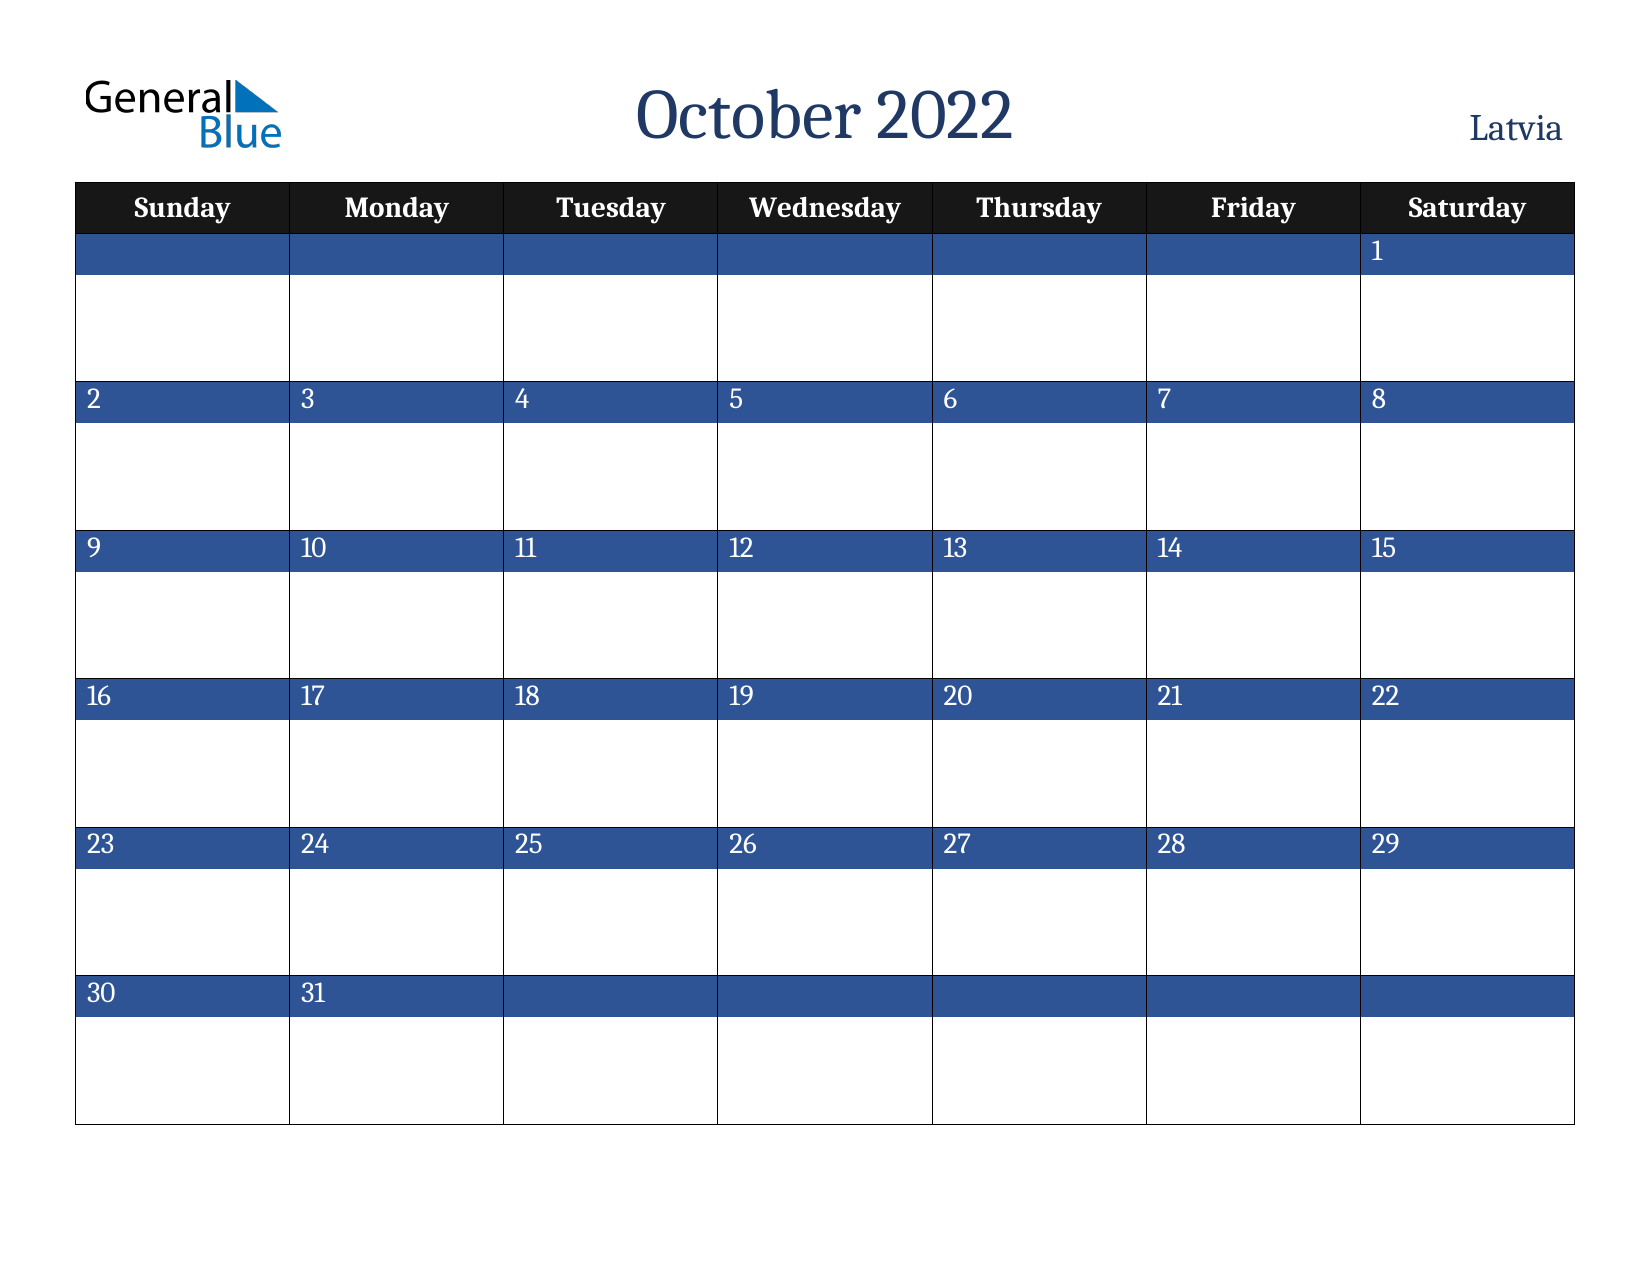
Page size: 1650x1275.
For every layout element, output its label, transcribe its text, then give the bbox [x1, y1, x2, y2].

table_cell 14 [1147, 531, 1360, 572]
table_cell Tuesday [504, 183, 717, 233]
table_cell Wednesday [718, 183, 932, 233]
table_cell [933, 976, 1146, 1017]
table_cell [76, 423, 289, 530]
table_cell 1 [1361, 234, 1574, 275]
table_cell 16 [76, 679, 289, 720]
table_cell 20 [933, 679, 1146, 720]
picture [86, 80, 281, 148]
table_cell 28 [1147, 828, 1360, 869]
table_cell 18 [504, 679, 717, 720]
table_cell [718, 976, 932, 1017]
table_cell [76, 720, 289, 827]
table_cell [1147, 720, 1360, 827]
table_header [76, 75, 503, 182]
table_cell [1361, 275, 1574, 381]
table_cell [290, 275, 503, 381]
table_cell [1361, 423, 1574, 530]
table_cell [76, 572, 289, 678]
table_cell 26 [718, 828, 932, 869]
table_cell [1361, 720, 1574, 827]
table_cell 30 [76, 976, 289, 1017]
table_cell 25 [504, 828, 717, 869]
table_cell 24 [290, 828, 503, 869]
table_cell [933, 720, 1146, 827]
table_cell [718, 423, 932, 530]
table_cell [1147, 423, 1360, 530]
table_cell Sunday [76, 183, 289, 233]
table_cell 31 [290, 976, 503, 1017]
table_cell 13 [933, 531, 1146, 572]
table_cell [504, 976, 717, 1017]
table_cell [504, 275, 717, 381]
table_cell 11 [504, 531, 717, 572]
table_cell 17 [290, 679, 503, 720]
table_cell [1361, 572, 1574, 678]
table_cell [718, 572, 932, 678]
table_cell [504, 1017, 717, 1123]
table_cell [718, 720, 932, 827]
table_cell [933, 572, 1146, 678]
table_cell [1147, 275, 1360, 381]
table_cell [290, 572, 503, 678]
table_cell 9 [76, 531, 289, 572]
table_cell 27 [933, 828, 1146, 869]
table_cell [933, 423, 1146, 530]
table_cell 10 [290, 531, 503, 572]
table_cell [290, 234, 503, 275]
table_cell [76, 275, 289, 381]
table_cell [504, 234, 717, 275]
table_cell [933, 1017, 1146, 1123]
table_cell 6 [933, 382, 1146, 423]
table_cell [290, 1017, 503, 1123]
table_cell [76, 234, 289, 275]
table_cell Monday [290, 183, 503, 233]
table_cell [1147, 1017, 1360, 1123]
table_header October 2022 [504, 75, 1146, 182]
table_cell [504, 572, 717, 678]
table_cell 2 [76, 382, 289, 423]
table_cell [718, 234, 932, 275]
table_cell [504, 423, 717, 530]
table_cell [1147, 869, 1360, 975]
table_cell 21 [1147, 679, 1360, 720]
table_cell [1361, 869, 1574, 975]
table_cell 7 [1147, 382, 1360, 423]
table_cell [1361, 1017, 1574, 1123]
table_cell [290, 720, 503, 827]
table_cell [504, 869, 717, 975]
table_cell [718, 1017, 932, 1123]
table_cell 4 [504, 382, 717, 423]
table_header Latvia [1146, 75, 1574, 182]
table_cell [290, 869, 503, 975]
table_cell 3 [290, 382, 503, 423]
table_cell [718, 869, 932, 975]
table_cell [1361, 976, 1574, 1017]
table_cell 8 [1361, 382, 1574, 423]
table_cell 29 [1361, 828, 1574, 869]
table_cell 22 [1361, 679, 1574, 720]
table_cell 23 [76, 828, 289, 869]
table_cell [504, 720, 717, 827]
table_cell 15 [1361, 531, 1574, 572]
table_cell 19 [718, 679, 932, 720]
table_cell [933, 275, 1146, 381]
table_cell [76, 1017, 289, 1123]
table_cell [1147, 234, 1360, 275]
table_cell [933, 234, 1146, 275]
table_cell Friday [1147, 183, 1360, 233]
table_cell 12 [718, 531, 932, 572]
table_cell Saturday [1361, 183, 1574, 233]
table_cell [718, 275, 932, 381]
table_cell [1147, 976, 1360, 1017]
table_cell [290, 423, 503, 530]
table_cell Thursday [933, 183, 1146, 233]
table_cell [933, 869, 1146, 975]
table_cell [1147, 572, 1360, 678]
table_cell [76, 869, 289, 975]
table_cell 5 [718, 382, 932, 423]
